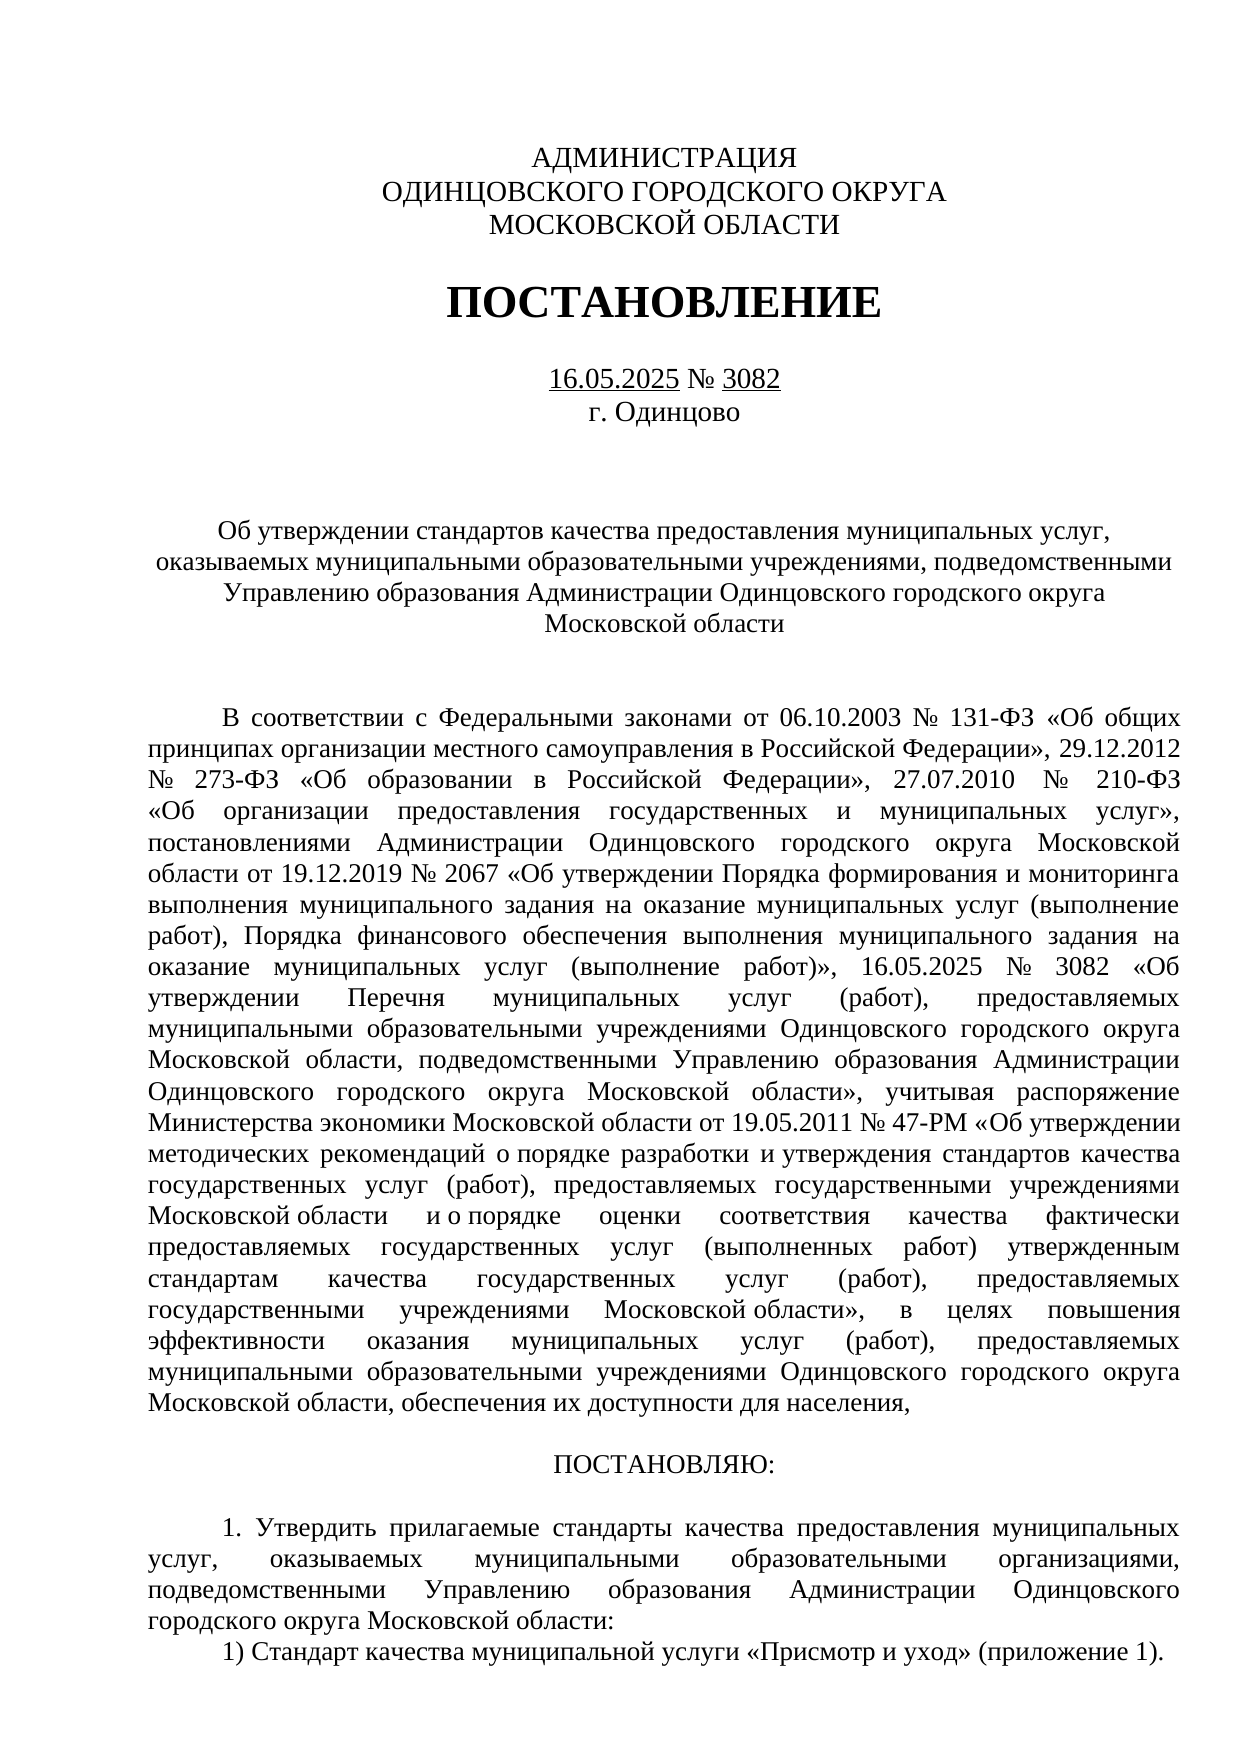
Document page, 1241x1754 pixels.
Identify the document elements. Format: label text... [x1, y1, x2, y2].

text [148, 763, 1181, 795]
text ОДИНЦОВСКОГО ГОРОДСКОГО ОКРУГА [148, 174, 1181, 207]
text г. Одинцово [148, 394, 1181, 428]
text 16.05.2025 № 3082 [148, 361, 1181, 394]
text 1. Утвердить прилагаемые стандарты качества предоставления муниципальных услуг, оказываемых муниципальными образовательными организациями, подведомственными Управлению образования Администрации Одинцовского городского округа Московской области: [148, 1511, 1181, 1635]
text ПОСТАНОВЛЯЮ: [148, 1448, 1181, 1480]
text В соответствии с Федеральными законами от 06.10.2003 № 131-ФЗ «Об общих принципах организации местного самоуправления в Российской Федерации», 29.12.2012 № 273-ФЗ «Об образовании в Российской Федерации», 27.07.2010 № 210-ФЗ «Об организации предоставления государственных и муниципальных услуг», постановлениями Администрации Одинцовского городского округа Московской области от 19.12.2019 № 2067 «Об утверждении Порядка формирования и мониторинга выполнения муниципального задания на оказание муниципальных услуг (выполнение работ), Порядка финансового обеспечения выполнения муниципального задания на оказание муниципальных услуг (выполнение работ)», 16.05.2025 № 3082 «Об утверждении Перечня муниципальных услуг (работ), предоставляемых муниципальными образовательными учреждениями Одинцовского городского округа Московской области, подведомственными Управлению образования Администрации Одинцовского городского округа Московской области», учитывая распоряжение Министерства экономики Московской области от 19.05.2011 № 47-РМ «Об утверждении методических рекомендаций о порядке разработки и утверждения стандартов качества государственных услуг (работ), предоставляемых государственными учреждениями Московской области и о порядке оценки соответствия качества фактически предоставляемых государственных услуг (выполненных работ) утвержденным стандартам качества государственных услуг (работ), предоставляемых государственными учреждениями Московской области», в целях повышения эффективности оказания муниципальных услуг (работ), предоставляемых муниципальными образовательными учреждениями Одинцовского городского округа Московской области, обеспечения их доступности для населения, [148, 826, 1181, 1137]
text В соответствии с Федеральными законами от 06.10.2003 № 131-ФЗ «Об общих принципах организации местного самоуправления в Российской Федерации», 29.12.2012 № 273-ФЗ «Об образовании в Российской Федерации», 27.07.2010 № 210-ФЗ «Об организации предоставления государственных и муниципальных услуг», постановлениями Администрации Одинцовского городского округа Московской области от 19.12.2019 № 2067 «Об утверждении Порядка формирования и мониторинга выполнения муниципального задания на оказание муниципальных услуг (выполнение работ), Порядка финансового обеспечения выполнения муниципального задания на оказание муниципальных услуг (выполнение работ)», 16.05.2025 № 3082 «Об утверждении Перечня муниципальных услуг (работ), предоставляемых муниципальными образовательными учреждениями Одинцовского городского округа Московской области, подведомственными Управлению образования Администрации Одинцовского городского округа Московской области», учитывая распоряжение Министерства экономики Московской области от 19.05.2011 № 47-РМ «Об утверждении методических рекомендаций о порядке разработки и утверждения стандартов качества государственных услуг (работ), предоставляемых государственными учреждениями Московской области и о порядке оценки соответствия качества фактически предоставляемых государственных услуг (выполненных работ) утвержденным стандартам качества государственных услуг (работ), предоставляемых государственными учреждениями Московской области», в целях повышения эффективности оказания муниципальных услуг (работ), предоставляемых муниципальными образовательными учреждениями Одинцовского городского округа Московской области, обеспечения их доступности для населения, [148, 1293, 1181, 1417]
text АДМИНИСТРАЦИЯ [148, 140, 1181, 174]
text МОСКОВСКОЙ ОБЛАСТИ [148, 207, 1181, 241]
text Московской области [148, 608, 1181, 639]
text Об утверждении стандартов качества предоставления муниципальных услуг, оказываемых муниципальными образовательными учреждениями, подведомственными Управлению образования Администрации Одинцовского городского округа [148, 514, 1181, 608]
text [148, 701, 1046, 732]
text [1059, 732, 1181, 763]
text 1) Стандарт качества муниципальной услуги «Присмотр и уход» (приложение 1). [148, 1635, 1181, 1667]
text ПОСТАНОВЛЕНИЕ [148, 274, 1181, 327]
